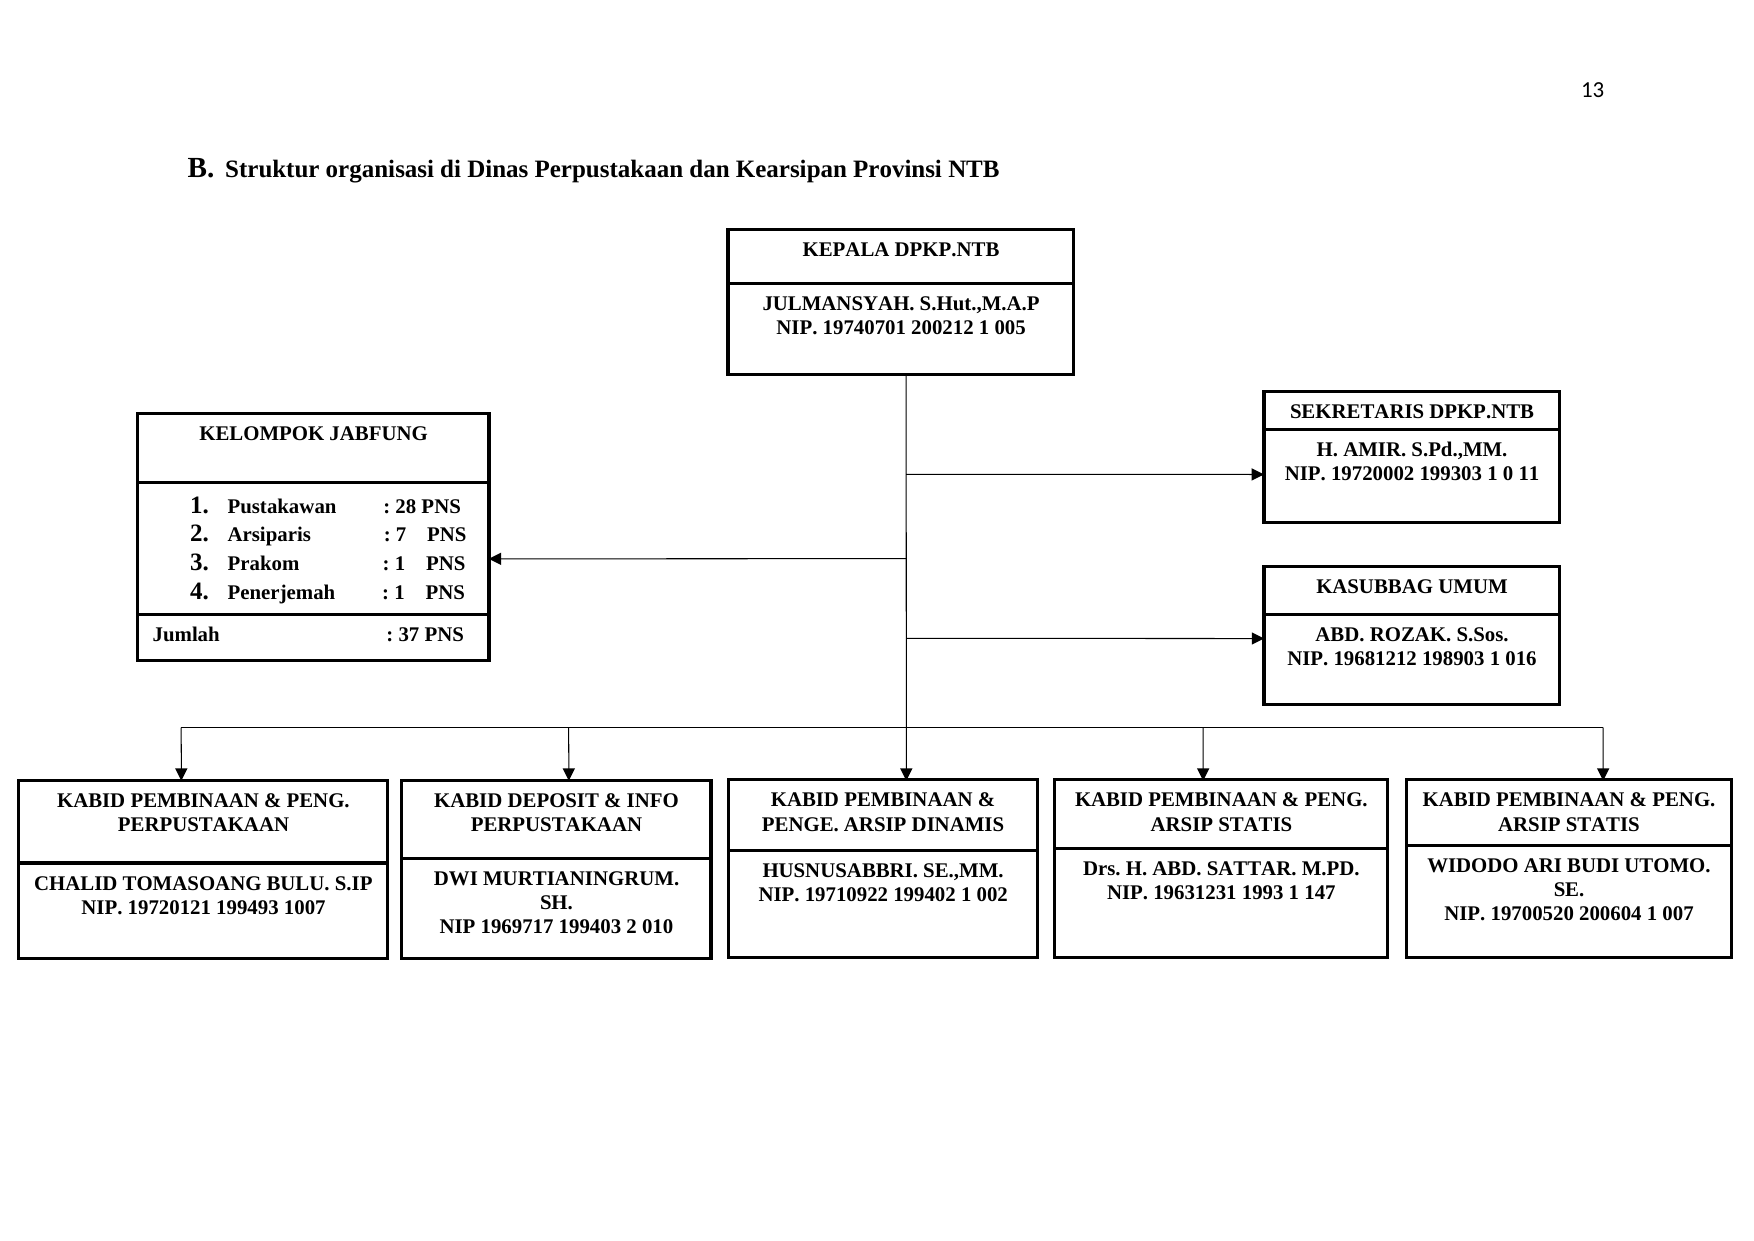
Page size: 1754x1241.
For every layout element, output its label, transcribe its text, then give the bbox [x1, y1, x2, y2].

list Struktur organisasi di Dinas Perpustakaan dan Kearsipan Provinsi NTB [187, 150, 1604, 183]
